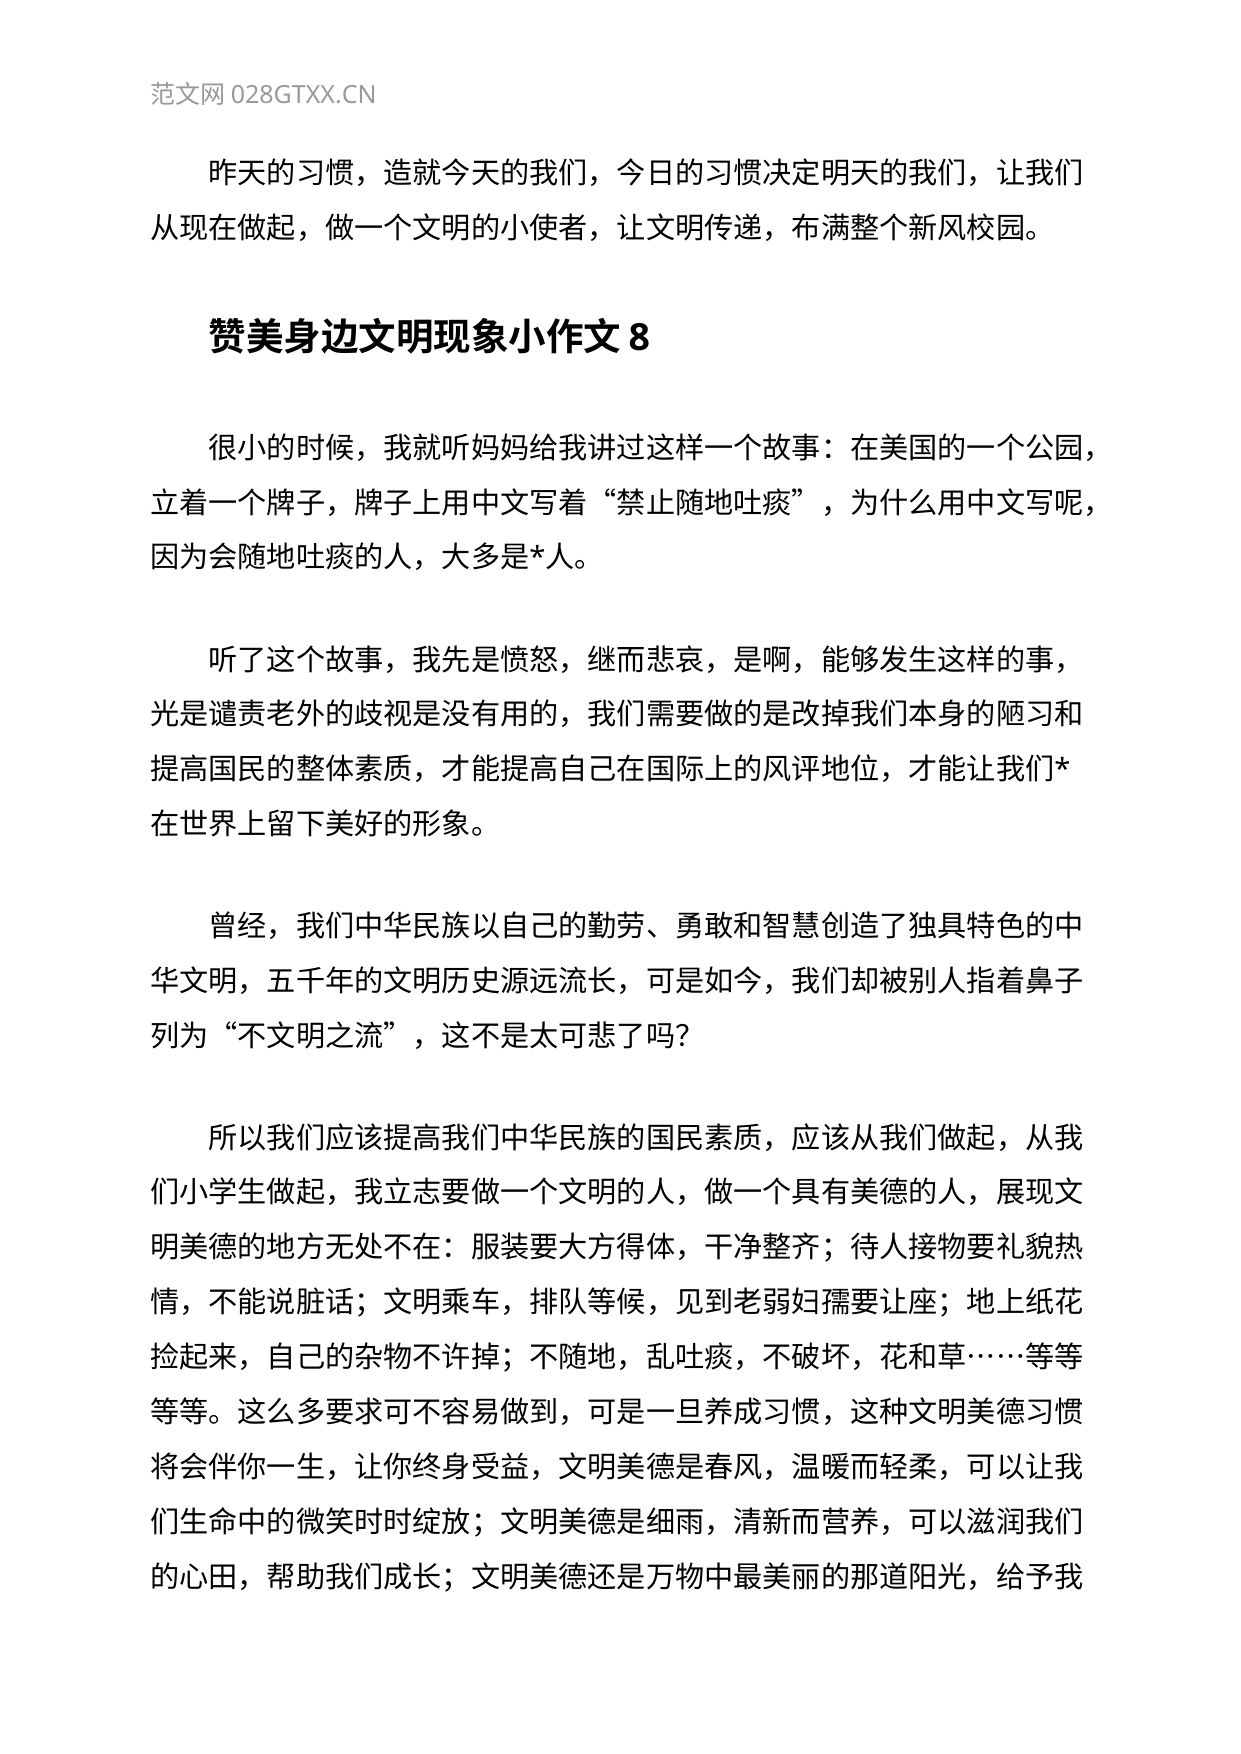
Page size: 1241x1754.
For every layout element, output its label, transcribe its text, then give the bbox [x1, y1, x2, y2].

text 赞美身边文明现象小作文8 [150, 307, 1090, 361]
text 听了这个故事，我先是愤怒，继而悲哀，是啊，能够发生这样的事，光是谴责老外的歧视是没有用的，我们需要做的是改掉我们本身的陋习和提高国民的整体素质，才能提高自己在国际上的风评地位，才能让我们*在世界上留下美好的形象。 [150, 636, 1090, 843]
text 昨天的习惯，造就今天的我们，今日的习惯决定明天的我们，让我们从现在做起，做一个文明的小使者，让文明传递，布满整个新风校园。 [150, 150, 1090, 247]
text 很小的时候，我就听妈妈给我讲过这样一个故事：在美国的一个公园，立着一个牌子，牌子上用中文写着“禁止随地吐痰”，为什么用中文写呢，因为会随地吐痰的人，大多是*人。 [150, 424, 1090, 576]
text 曾经，我们中华民族以自己的勤劳、勇敢和智慧创造了独具特色的中华文明，五千年的文明历史源远流长，可是如今，我们却被别人指着鼻子列为“不文明之流”，这不是太可悲了吗？ [150, 903, 1090, 1055]
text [150, 1114, 1090, 1596]
